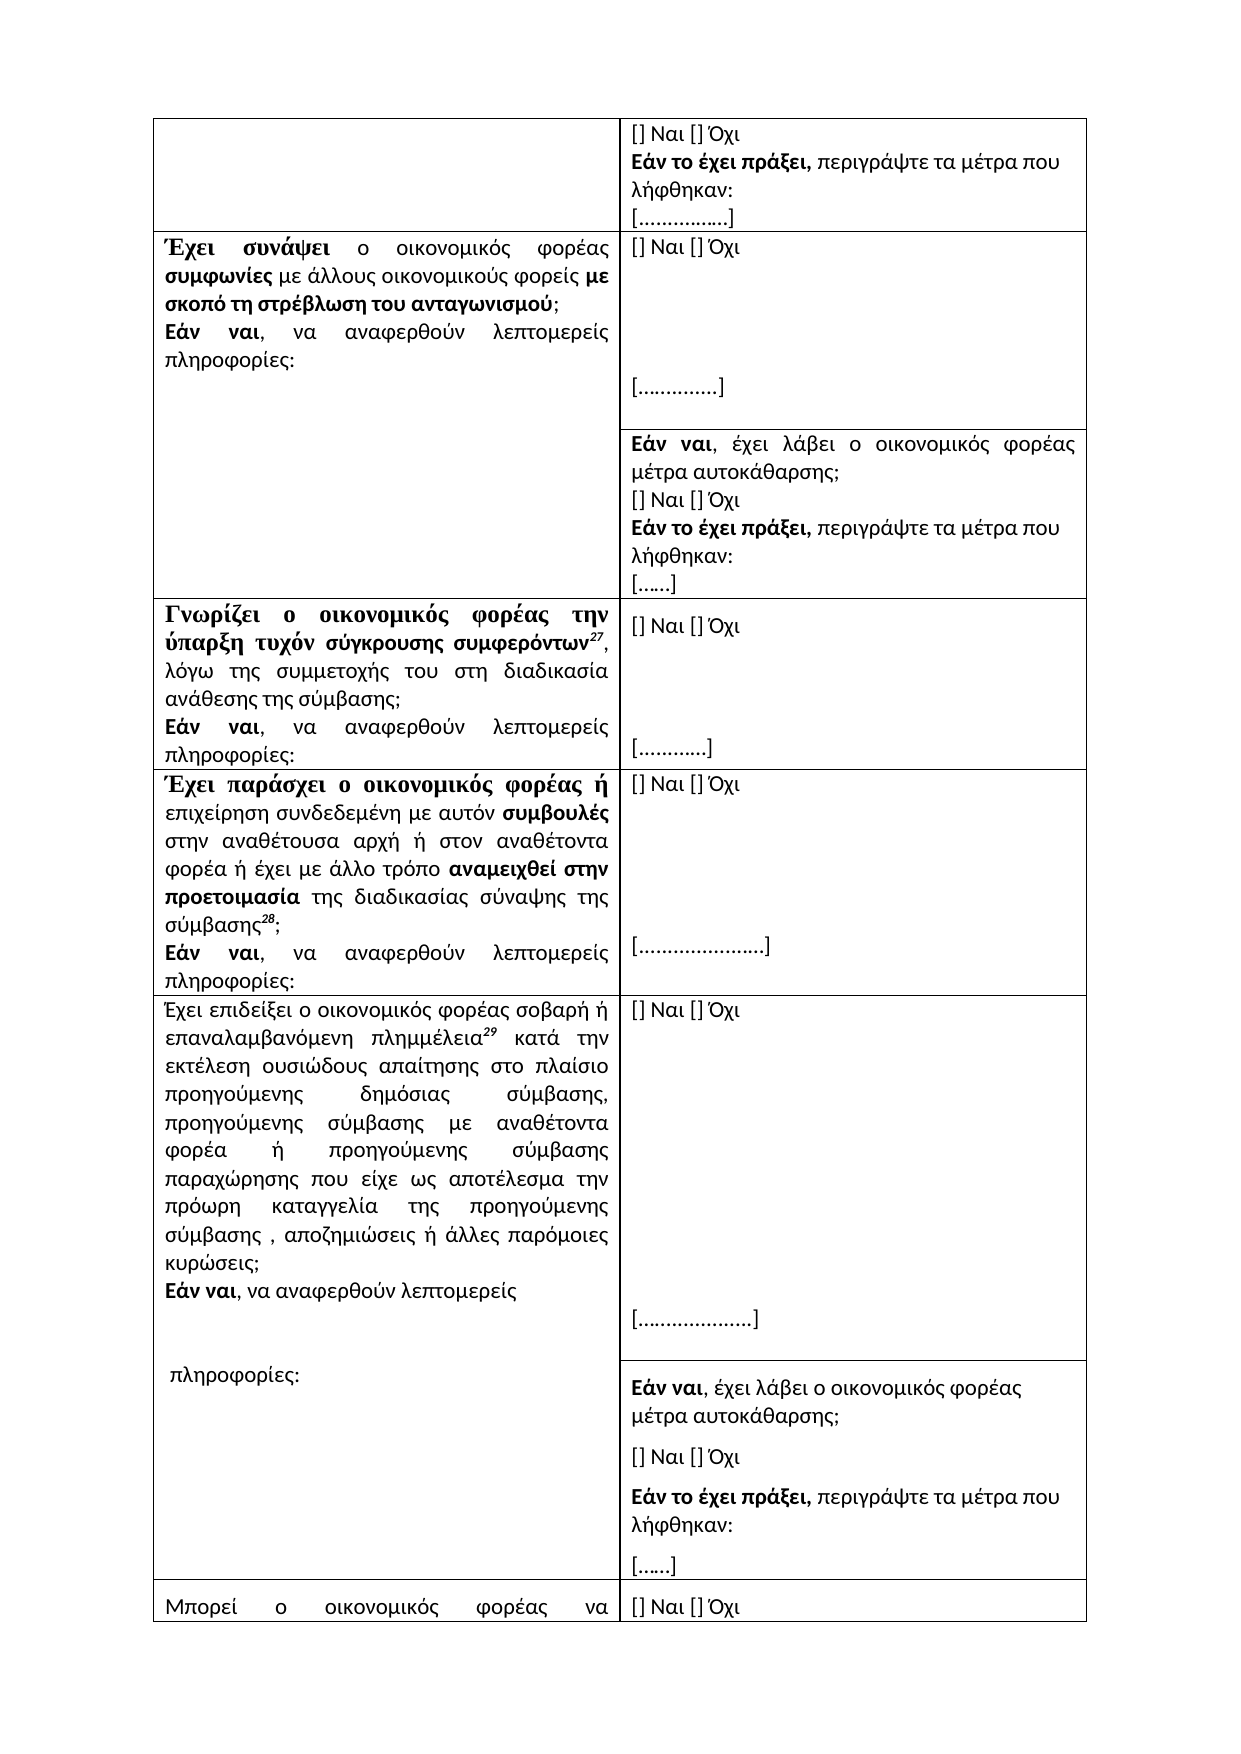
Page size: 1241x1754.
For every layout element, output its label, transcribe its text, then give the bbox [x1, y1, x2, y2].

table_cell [621, 119, 1086, 231]
table_cell Γνωρίζει ο οικονομικός φορέας την ύπαρξη τυχόν σύγκρουσης συμφερόντων, λόγω της συμμετοχής του στη διαδικασία ανάθεσης της σύμβασης; Εάν ναι, να αναφερθούν λεπτομερείς πληροφορίες: [154, 599, 619, 768]
table_cell [] Ναι [] Όχι [621, 1580, 1086, 1621]
table_cell Έχει παράσχει ο οικονομικός φορέας ή επιχείρηση συνδεδεμένη με αυτόν συμβουλές στην αναθέτουσα αρχή ή στον αναθέτοντα φορέα ή έχει με άλλο τρόπο αναμειχθεί στην προετοιμασία της διαδικασίας σύναψης της σύμβασης; Εάν ναι, να αναφερθούν λεπτομερείς πληροφορίες: [154, 770, 619, 994]
table_cell [] Ναι [] Όχι [….................] [621, 996, 1086, 1360]
table_cell [] Ναι [] Όχι [...................…] [621, 770, 1086, 994]
table_cell Εάν ναι, έχει λάβει ο οικονομικός φορέας μέτρα αυτοκάθαρσης; [] Ναι [] Όχι Εάν το έχει πράξει, περιγράψτε τα μέτρα που λήφθηκαν: [……] [621, 430, 1086, 598]
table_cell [154, 1580, 619, 1621]
table_cell [] Ναι [] Όχι […...........] [621, 232, 1086, 428]
table_cell [] Ναι [] Όχι [.........…] [621, 599, 1086, 768]
table_cell Έχει επιδείξει ο οικονομικός φορέας σοβαρή ή επαναλαμβανόμενη πλημμέλεια κατά την εκτέλεση ουσιώδους απαίτησης στο πλαίσιο προηγούμενης δημόσιας σύμβασης, προηγούμενης σύμβασης με αναθέτοντα φορέα ή προηγούμενης σύμβασης παραχώρησης που είχε ως αποτέλεσμα την πρόωρη καταγγελία της προηγούμενης σύμβασης , αποζημιώσεις ή άλλες παρόμοιες κυρώσεις; Εάν ναι, να αναφερθούν λεπτομερείς πληροφορίες: [154, 996, 619, 1579]
table_cell Εάν ναι, έχει λάβει ο οικονομικός φορέας μέτρα αυτοκάθαρσης; [] Ναι [] Όχι Εάν το έχει πράξει, περιγράψτε τα μέτρα που λήφθηκαν: [……] [621, 1361, 1086, 1579]
table_cell Έχει συνάψει ο οικονομικός φορέας συμφωνίες με άλλους οικονομικούς φορείς με σκοπό τη στρέβλωση του ανταγωνισμού; Εάν ναι, να αναφερθούν λεπτομερείς πληροφορίες: [154, 232, 619, 598]
